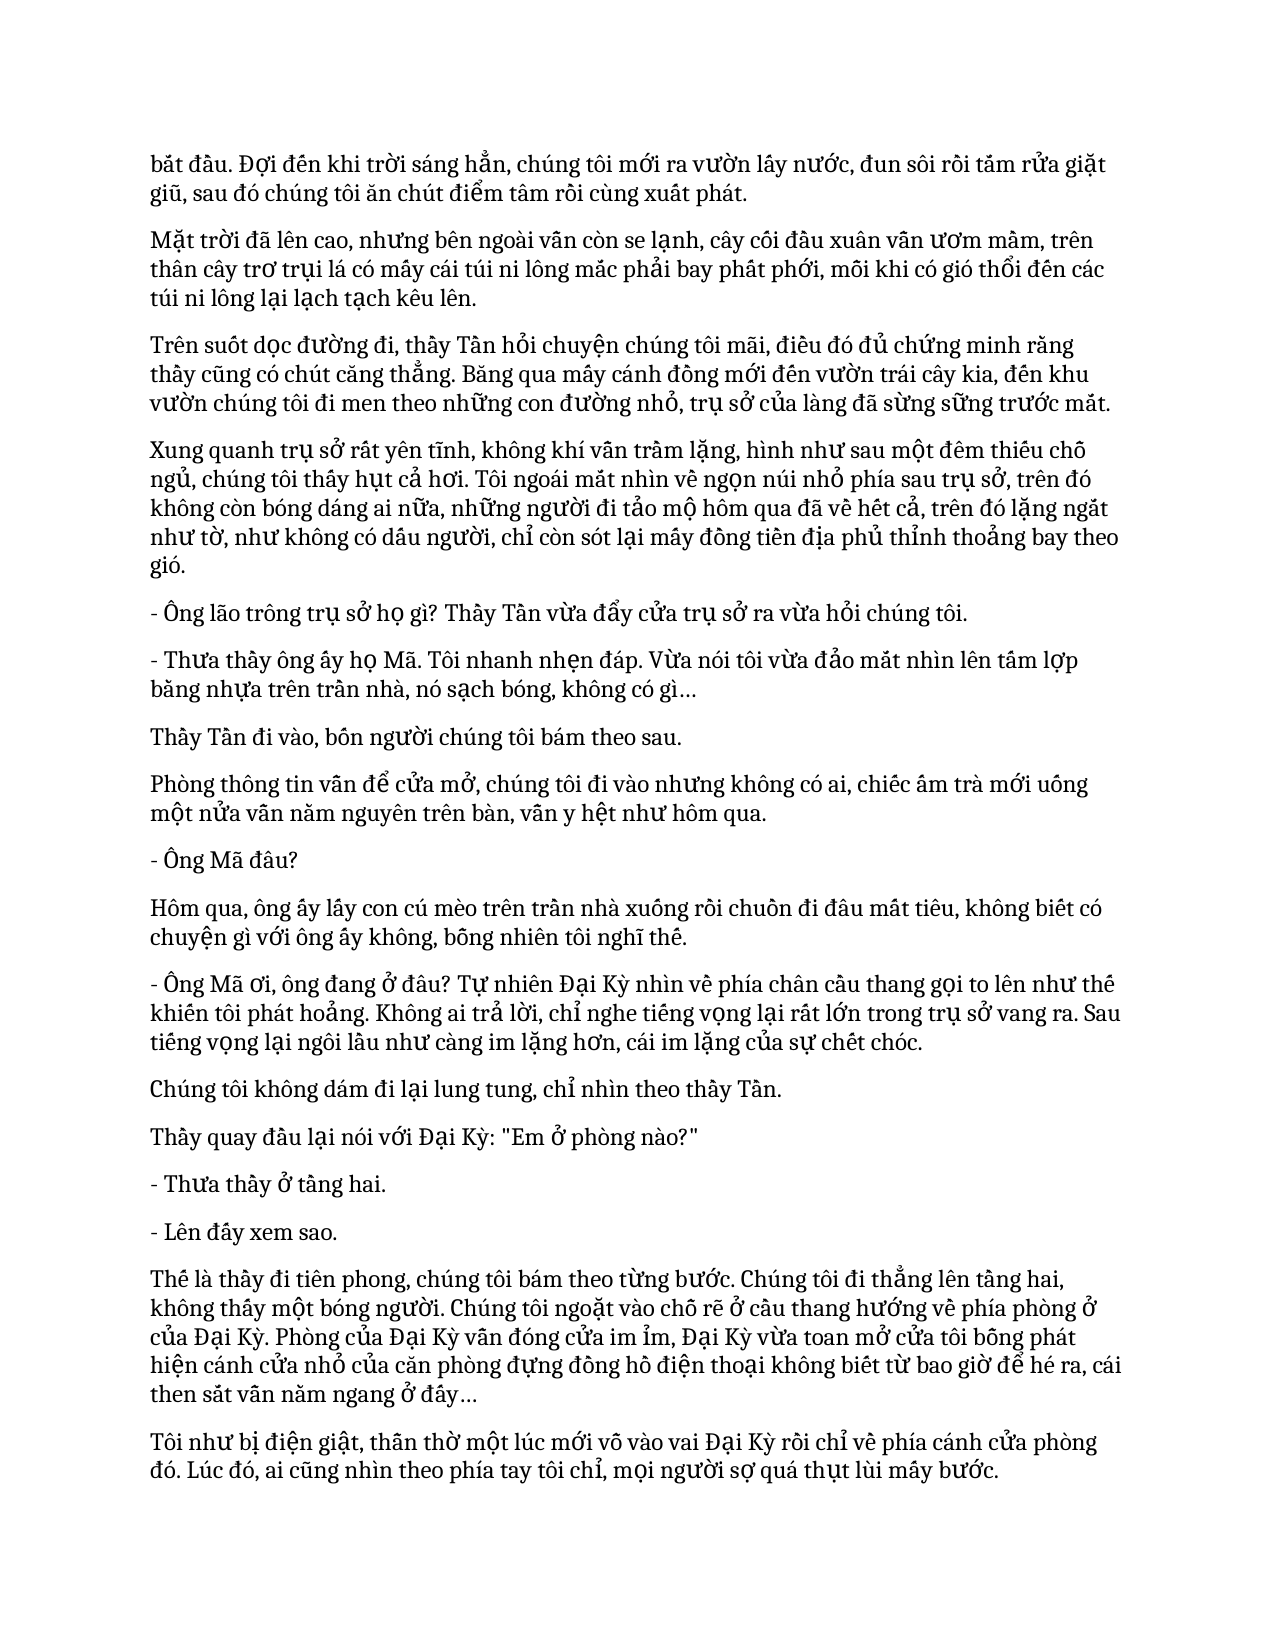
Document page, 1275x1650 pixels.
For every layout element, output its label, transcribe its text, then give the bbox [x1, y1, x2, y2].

text Thế là thầy đi tiên phong, chúng tôi bám theo từng bước. Chúng tôi đi thẳng lên tầng hai, không thấy một bóng người. Chúng tôi ngoặt vào chỗ rẽ ở cầu thang hướng về phía phòng ở của Đại Kỳ. Phòng của Đại Kỳ vẫn đóng cửa im ỉm, Đại Kỳ vừa toan mở cửa tôi bỗng phát hiện cánh cửa nhỏ của căn phòng đựng đồng hồ điện thoại không biết từ bao giờ để hé ra, cái then sắt vẫn nằm ngang ở đấy… [150, 1265, 1125, 1409]
text Phòng thông tin vẫn để cửa mở, chúng tôi đi vào nhưng không có ai, chiếc ấm trà mới uống một nửa vẫn nằm nguyên trên bàn, vẫn y hệt như hôm qua. [150, 770, 1125, 827]
text - Thưa thầy ông ấy họ Mã. Tôi nhanh nhẹn đáp. Vừa nói tôi vừa đảo mắt nhìn lên tấm lợp bằng nhựa trên trần nhà, nó sạch bóng, không có gì… [150, 646, 1125, 704]
text - Ông Mã đâu? [150, 846, 1125, 875]
text Trên suốt dọc đường đi, thầy Tần hỏi chuyện chúng tôi mãi, điều đó đủ chứng minh rằng thầy cũng có chút căng thẳng. Băng qua mấy cánh đồng mới đến vườn trái cây kia, đến khu vườn chúng tôi đi men theo những con đường nhỏ, trụ sở của làng đã sừng sững trước mắt. [150, 331, 1125, 417]
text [150, 150, 1125, 207]
text Thầy quay đầu lại nói với Đại Kỳ: "Em ở phòng nào?" [150, 1122, 1125, 1151]
text - Thưa thầy ở tầng hai. [150, 1170, 1125, 1199]
text - Ông lão trông trụ sở họ gì? Thầy Tần vừa đẩy cửa trụ sở ra vừa hỏi chúng tôi. [150, 599, 1125, 627]
text Mặt trời đã lên cao, nhưng bên ngoài vẫn còn se lạnh, cây cối đầu xuân vẫn ươm mầm, trên thân cây trơ trụi lá có mấy cái túi ni lông mắc phải bay phất phới, mỗi khi có gió thổi đến các túi ni lông lại lạch tạch kêu lên. [150, 226, 1125, 312]
text Thầy Tần đi vào, bốn người chúng tôi bám theo sau. [150, 722, 1125, 751]
text Hôm qua, ông ấy lấy con cú mèo trên trần nhà xuống rồi chuồn đi đâu mất tiêu, không biết có chuyện gì với ông ấy không, bỗng nhiên tôi nghĩ thế. [150, 894, 1125, 951]
text Chúng tôi không dám đi lại lung tung, chỉ nhìn theo thầy Tần. [150, 1075, 1125, 1104]
text - Lên đấy xem sao. [150, 1217, 1125, 1246]
text Xung quanh trụ sở rất yên tĩnh, không khí vẫn trầm lặng, hình như sau một đêm thiếu chỗ ngủ, chúng tôi thấy hụt cả hơi. Tôi ngoái mắt nhìn về ngọn núi nhỏ phía sau trụ sở, trên đó không còn bóng dáng ai nữa, những người đi tảo mộ hôm qua đã về hết cả, trên đó lặng ngắt như tờ, như không có dấu người, chỉ còn sót lại mấy đồng tiền địa phủ thỉnh thoảng bay theo gió. [150, 436, 1125, 580]
text Tôi như bị điện giật, thẫn thờ một lúc mới vỗ vào vai Đại Kỳ rồi chỉ về phía cánh cửa phòng đó. Lúc đó, ai cũng nhìn theo phía tay tôi chỉ, mọi người sợ quá thụt lùi mấy bước. [150, 1427, 1125, 1485]
text - Ông Mã ơi, ông đang ở đâu? Tự nhiên Đại Kỳ nhìn về phía chân cầu thang gọi to lên như thế khiến tôi phát hoảng. Không ai trả lời, chỉ nghe tiếng vọng lại rất lớn trong trụ sở vang ra. Sau tiếng vọng lại ngôi lầu như càng im lặng hơn, cái im lặng của sự chết chóc. [150, 970, 1125, 1056]
